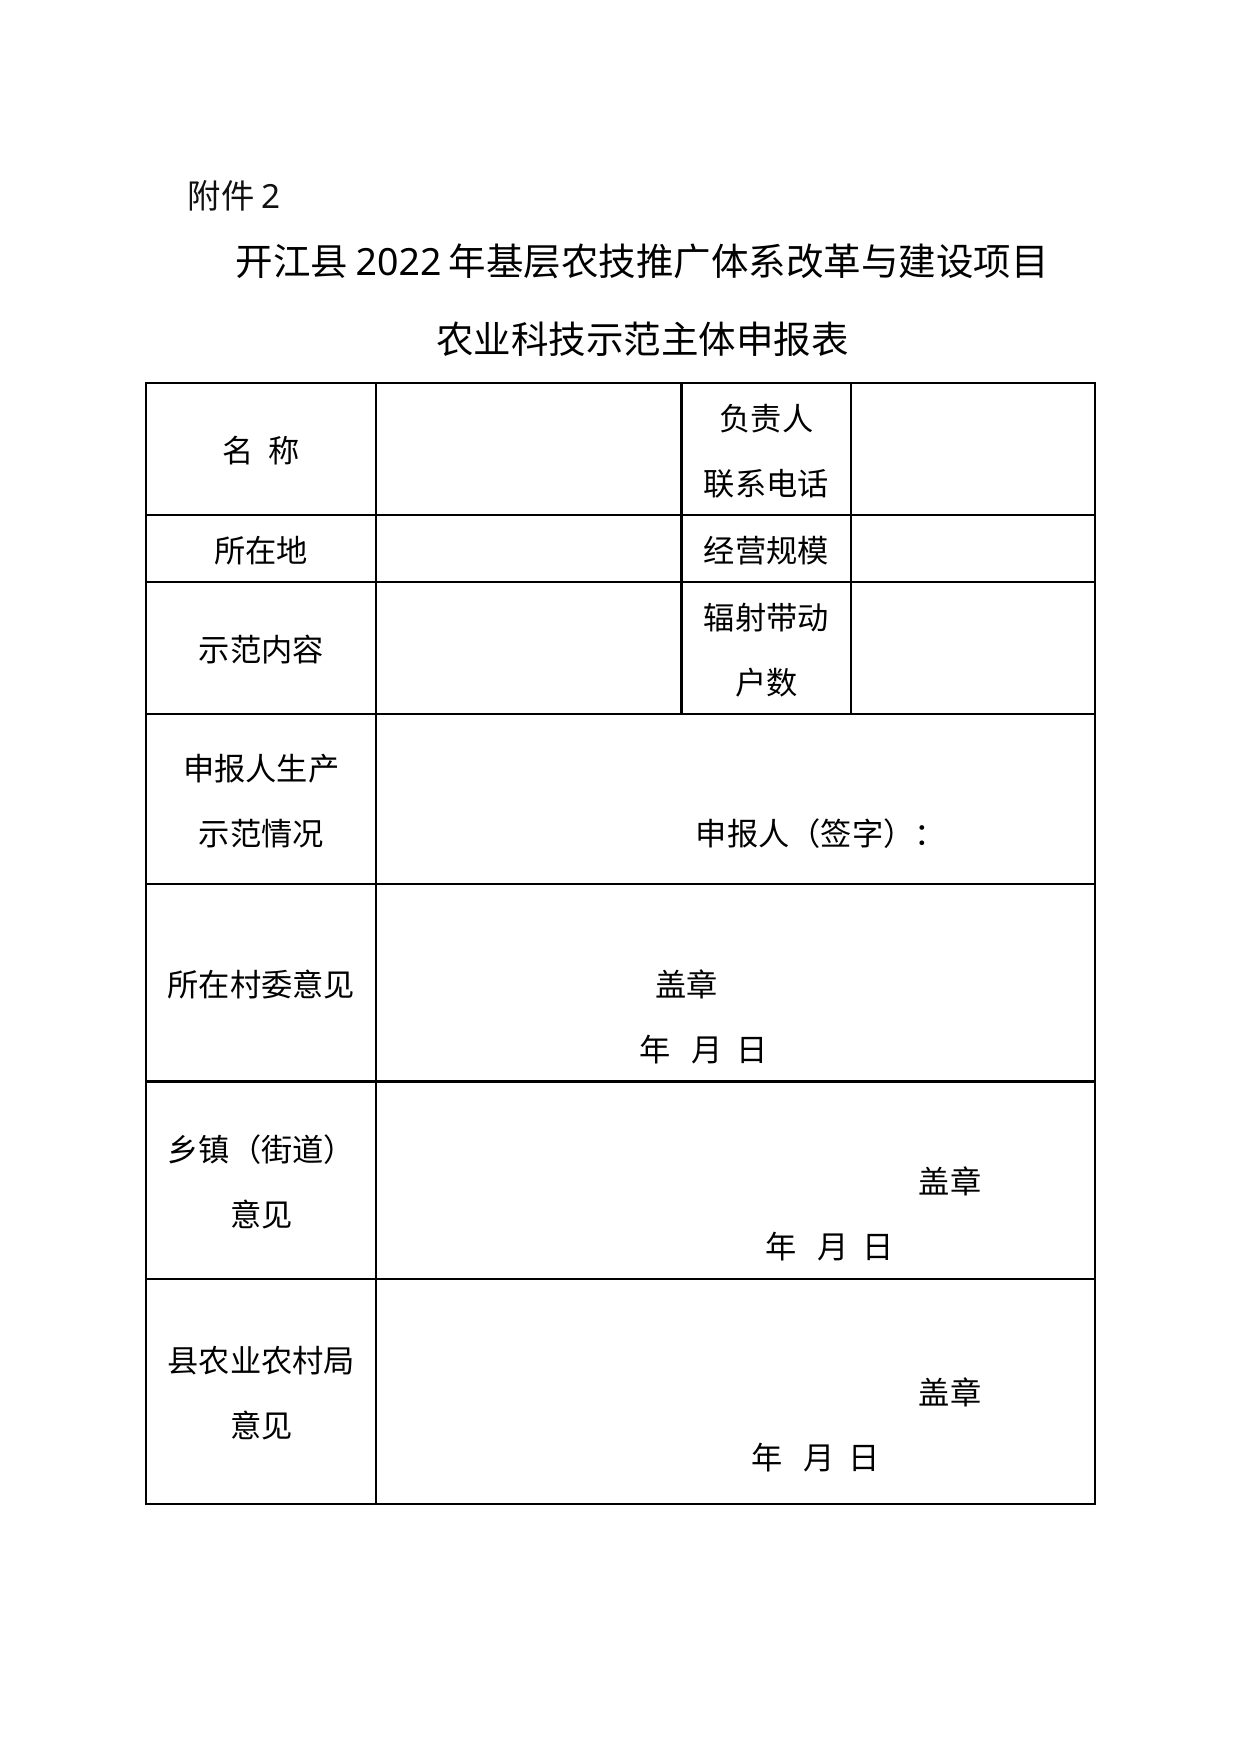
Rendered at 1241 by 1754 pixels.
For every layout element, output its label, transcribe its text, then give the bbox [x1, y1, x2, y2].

table_cell [377, 583, 680, 713]
table_cell 盖章 年 月 日 [377, 1083, 1094, 1277]
table_cell 所在地 [147, 516, 375, 581]
table_header 名 称 [147, 384, 375, 514]
table_cell [852, 583, 1094, 713]
text 农业科技示范主体申报表 [187, 304, 1053, 369]
table_cell 所在村委意见 [147, 885, 375, 1080]
table_header [377, 384, 680, 514]
table_cell 县农业农村局意见 [147, 1280, 375, 1502]
text 附件2 [187, 162, 1053, 227]
table_cell [377, 516, 680, 581]
table_cell 申报人（签字）： [377, 715, 1094, 883]
table_cell 乡镇（街道） 意见 [147, 1083, 375, 1277]
table_cell 盖章 年 月 日 [377, 1280, 1094, 1502]
table_cell [852, 516, 1094, 581]
table_header [852, 384, 1094, 514]
table_cell 示范内容 [147, 583, 375, 713]
text 开江县2022年基层农技推广体系改革与建设项目 [187, 227, 1053, 292]
table_cell 盖章 年 月 日 [377, 885, 1094, 1080]
table_header 负责人 联系电话 [683, 384, 850, 514]
table_cell 申报人生产 示范情况 [147, 715, 375, 883]
table_cell 经营规模 [683, 516, 850, 581]
table_cell 辐射带动 户数 [683, 583, 850, 713]
